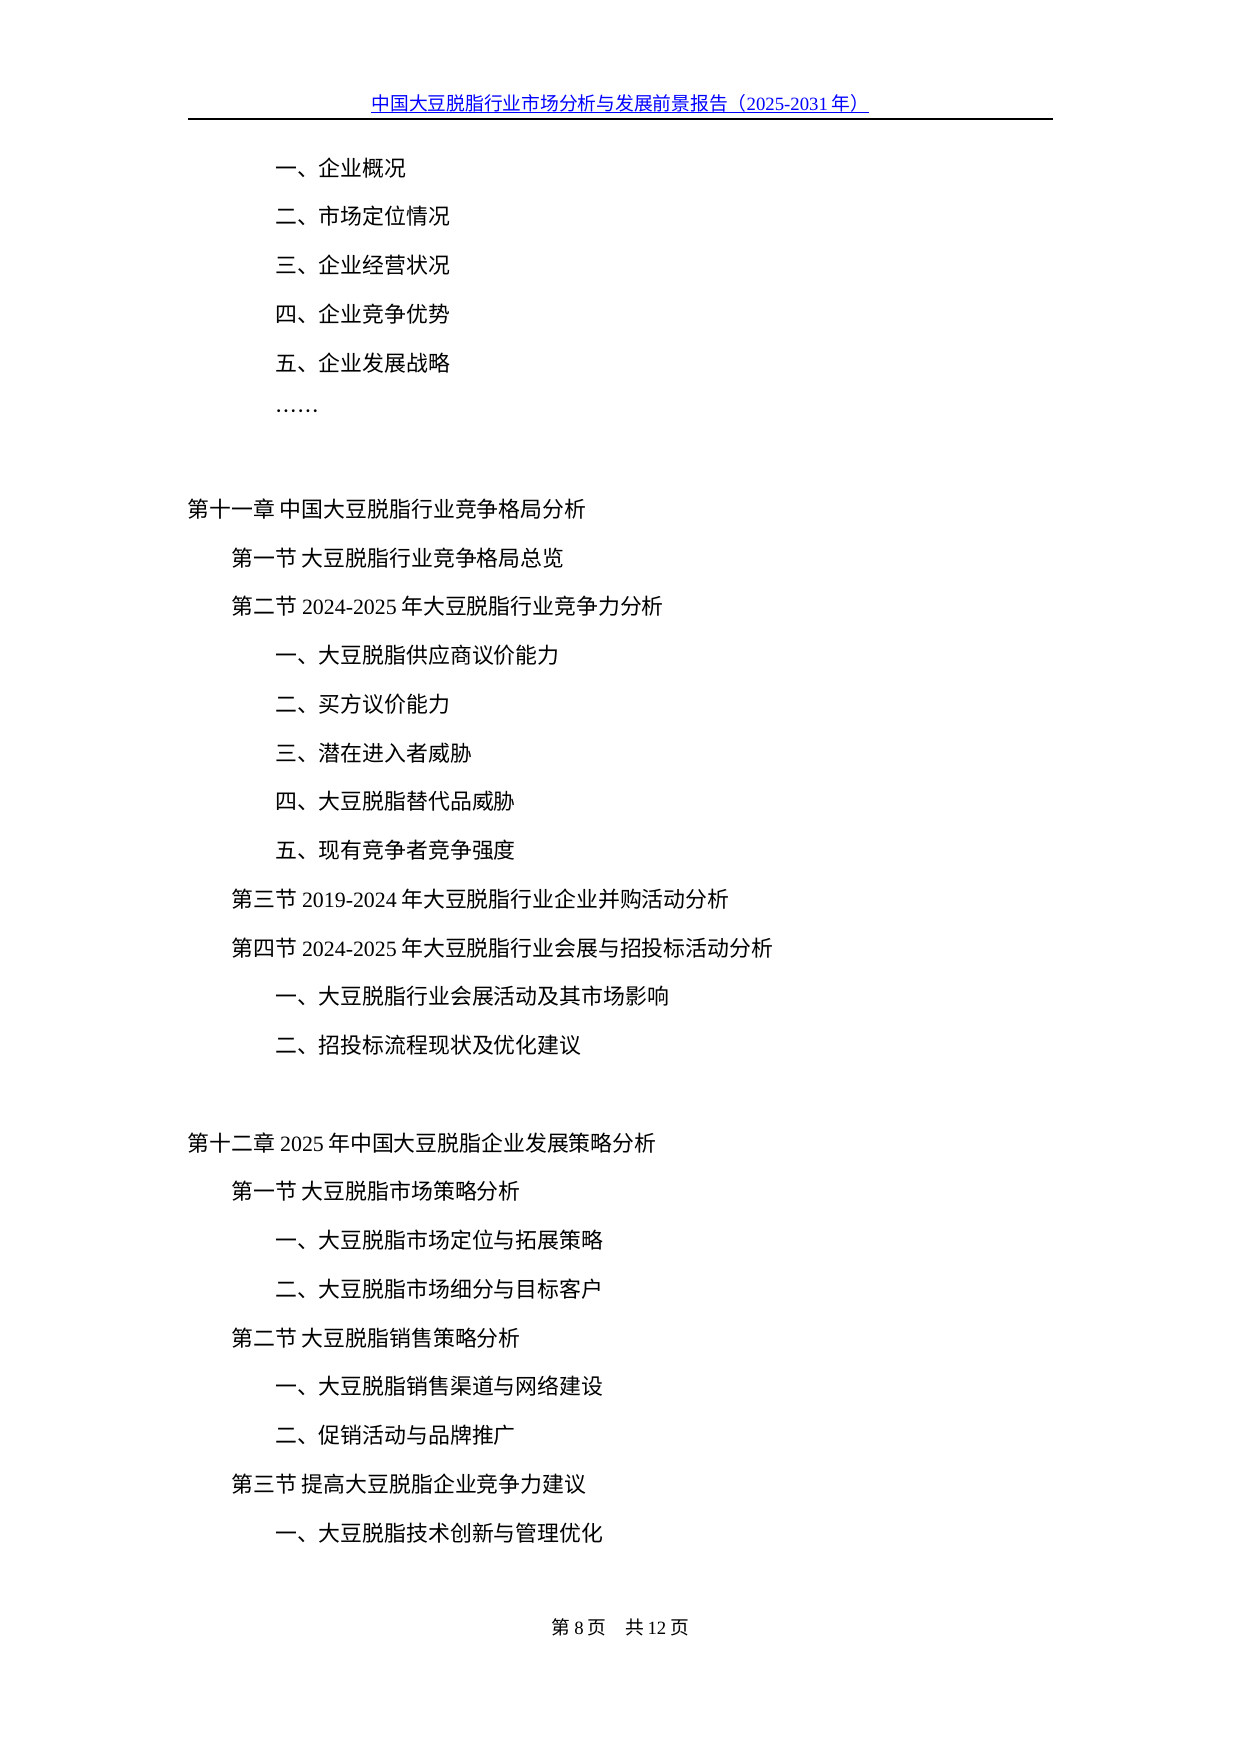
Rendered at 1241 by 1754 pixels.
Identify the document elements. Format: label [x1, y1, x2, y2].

text [187, 150, 1053, 1548]
